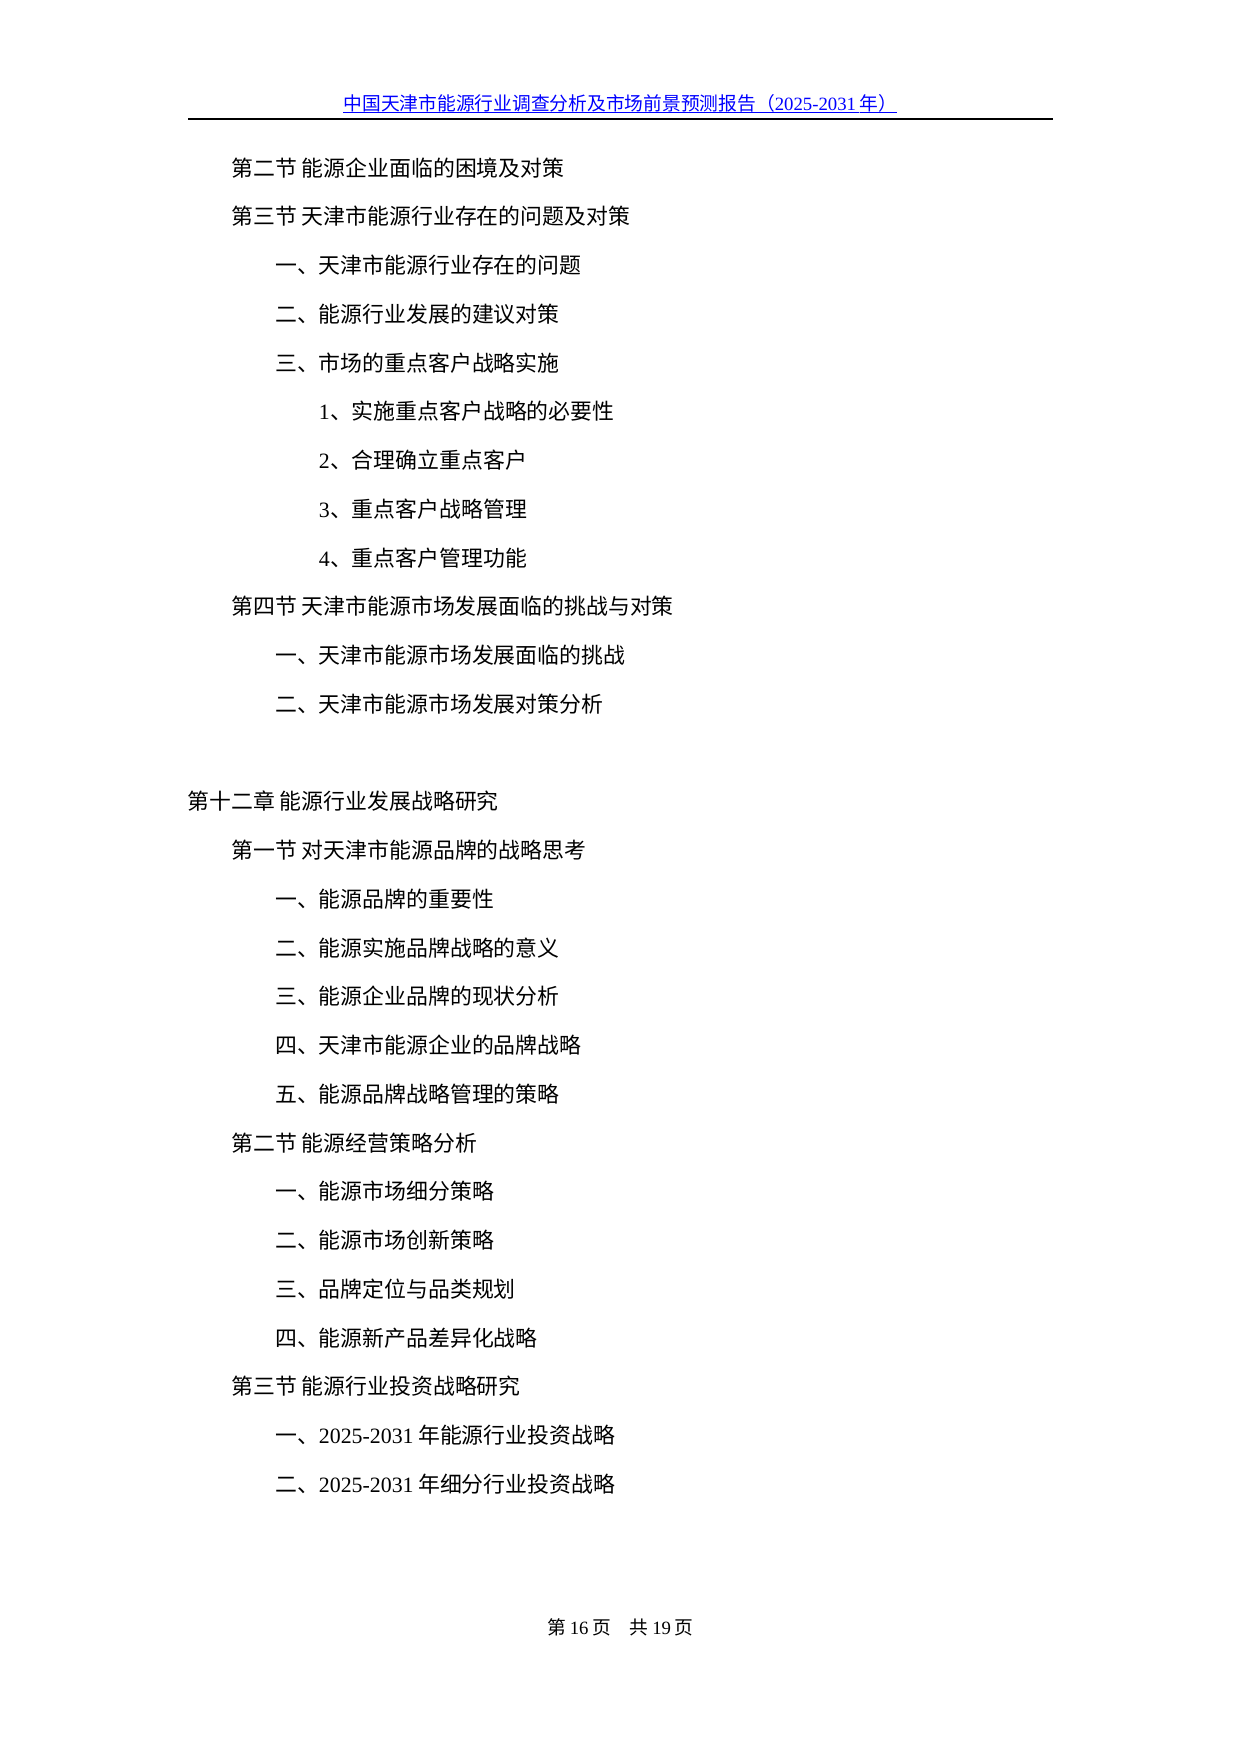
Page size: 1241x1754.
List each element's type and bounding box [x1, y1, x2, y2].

text [187, 150, 1053, 1499]
